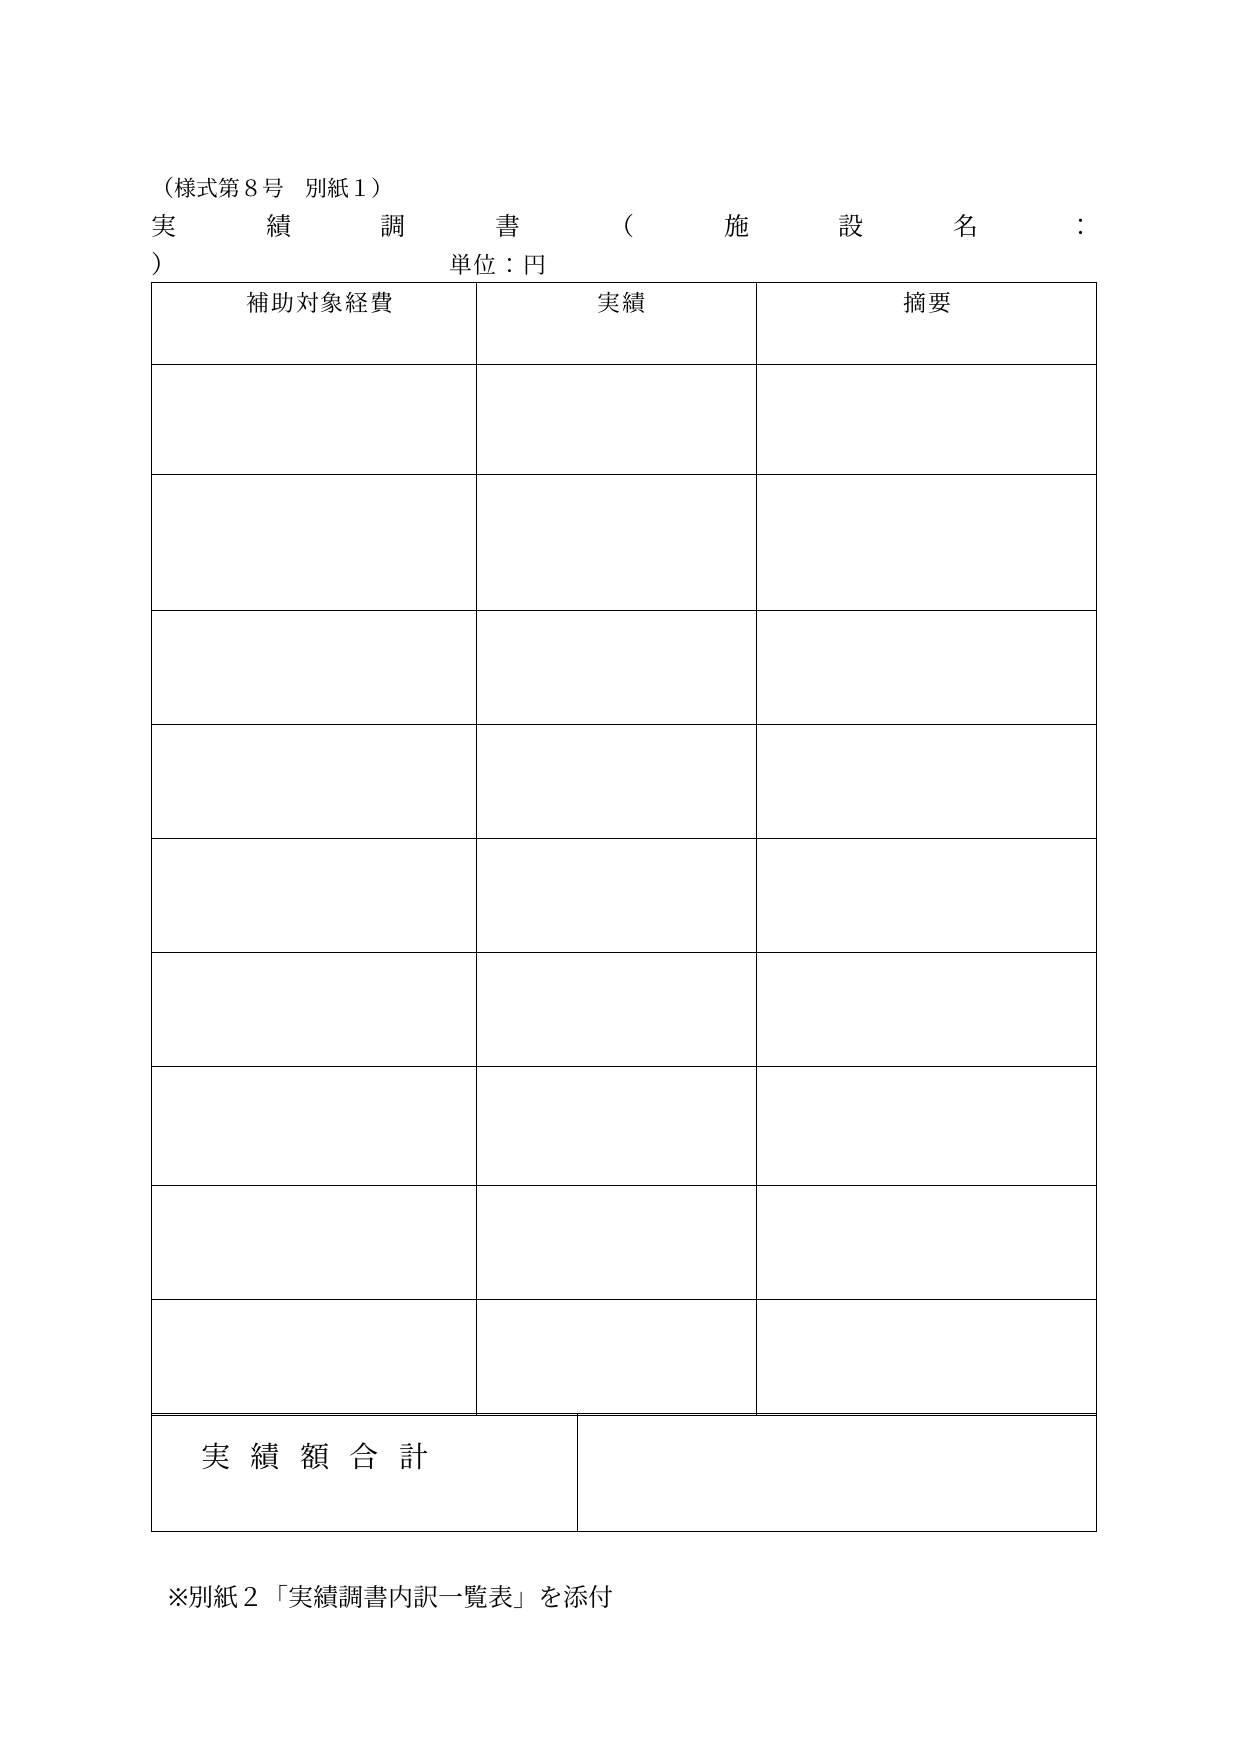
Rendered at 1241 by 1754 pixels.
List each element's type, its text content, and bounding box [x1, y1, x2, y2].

text （様式第８号 別紙１） [151, 163, 1118, 205]
table_cell [757, 725, 1096, 838]
table_cell [477, 839, 756, 952]
table_cell [757, 1186, 1096, 1299]
table_cell [152, 1186, 476, 1299]
table_cell [477, 725, 756, 838]
table_cell [152, 475, 476, 610]
table_cell [152, 1300, 476, 1413]
table_cell [477, 1067, 756, 1184]
text 実績調書（施設名： ） 単位：円 [151, 205, 1118, 282]
table_cell [477, 953, 756, 1066]
table_cell [757, 953, 1096, 1066]
table_header 実績 [477, 283, 756, 364]
table_cell [477, 1186, 756, 1299]
table_cell [477, 611, 756, 724]
table_cell [757, 611, 1096, 724]
table_cell [152, 611, 476, 724]
table_cell [757, 365, 1096, 474]
table_cell [477, 365, 756, 474]
table_cell [152, 839, 476, 952]
table_header 補助対象経費 [152, 283, 476, 364]
table_cell 実績額合計 [152, 1416, 577, 1531]
table_cell [578, 1416, 1096, 1531]
table_header 摘要 [757, 283, 1096, 364]
table_cell [152, 1067, 476, 1184]
table_cell [757, 1067, 1096, 1184]
table_cell [152, 953, 476, 1066]
table_cell [757, 1300, 1096, 1413]
table_cell [152, 725, 476, 838]
table_cell [152, 365, 476, 474]
table_cell [757, 839, 1096, 952]
table_cell [757, 475, 1096, 610]
table_cell [477, 1300, 756, 1413]
table_cell [477, 475, 756, 610]
